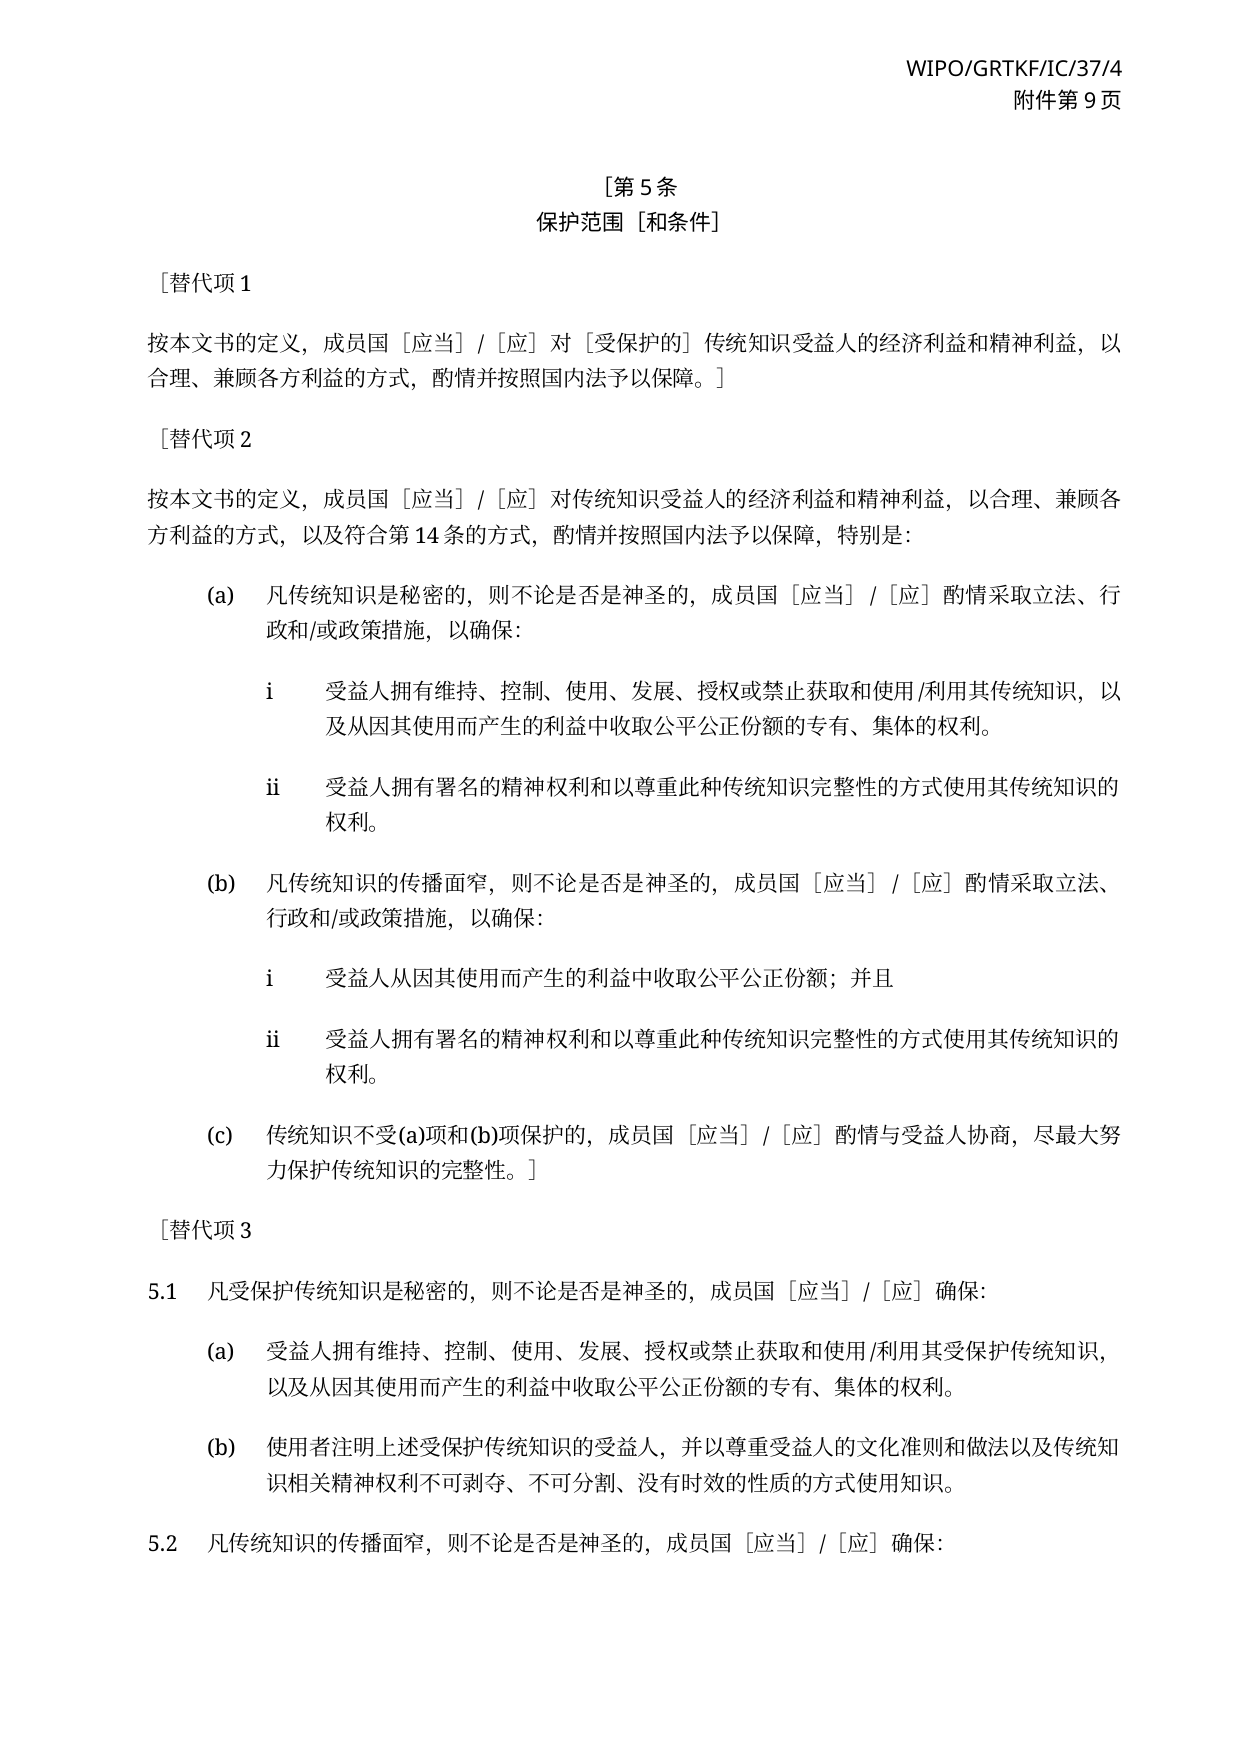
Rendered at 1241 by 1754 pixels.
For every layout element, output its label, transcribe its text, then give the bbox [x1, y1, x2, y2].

text (b) 凡传统知识的传播面窄，则不论是否是神圣的，成员国［应当］/［应］酌情采取立法、行政和/或政策措施，以确保： [207, 862, 1122, 933]
text (c) 传统知识不受(a)项和(b)项保护的，成员国［应当］/［应］酌情与受益人协商，尽最大努力保护传统知识的完整性。］ [207, 1114, 1122, 1185]
text i 受益人从因其使用而产生的利益中收取公平公正份额；并且 [266, 958, 1122, 993]
text 按本文书的定义，成员国［应当］/［应］对［受保护的］传统知识受益人的经济利益和精神利益，以合理、兼顾各方利益的方式，酌情并按照国内法予以保障。］ [148, 322, 1122, 393]
text 5.2 凡传统知识的传播面窄，则不论是否是神圣的，成员国［应当］/［应］确保： [148, 1522, 1122, 1558]
text (b) 使用者注明上述受保护传统知识的受益人，并以尊重受益人的文化准则和做法以及传统知识相关精神权利不可剥夺、不可分割、没有时效的性质的方式使用知识。 [207, 1426, 1122, 1497]
text 按本文书的定义，成员国［应当］/［应］对传统知识受益人的经济利益和精神利益，以合理、兼顾各方利益的方式，以及符合第14条的方式，酌情并按照国内法予以保障，特别是： [148, 478, 1122, 549]
text ［替代项1 [148, 262, 1122, 297]
text ［替代项3 [148, 1210, 1122, 1245]
text ii 受益人拥有署名的精神权利和以尊重此种传统知识完整性的方式使用其传统知识的权利。 [266, 1018, 1122, 1089]
text (a) 受益人拥有维持、控制、使用、发展、授权或禁止获取和使用/利用其受保护传统知识，以及从因其使用而产生的利益中收取公平公正份额的专有、集体的权利。 [207, 1331, 1122, 1401]
text 5.1 凡受保护传统知识是秘密的，则不论是否是神圣的，成员国［应当］/［应］确保： [148, 1270, 1122, 1306]
text (a) 凡传统知识是秘密的，则不论是否是神圣的，成员国［应当］/［应］酌情采取立法、行政和/或政策措施，以确保： [207, 574, 1122, 645]
text ［第5条 保护范围［和条件］ [148, 166, 1122, 237]
text ii 受益人拥有署名的精神权利和以尊重此种传统知识完整性的方式使用其传统知识的权利。 [266, 766, 1122, 837]
text ［替代项2 [148, 418, 1122, 453]
text i 受益人拥有维持、控制、使用、发展、授权或禁止获取和使用/利用其传统知识，以及从因其使用而产生的利益中收取公平公正份额的专有、集体的权利。 [266, 670, 1122, 741]
